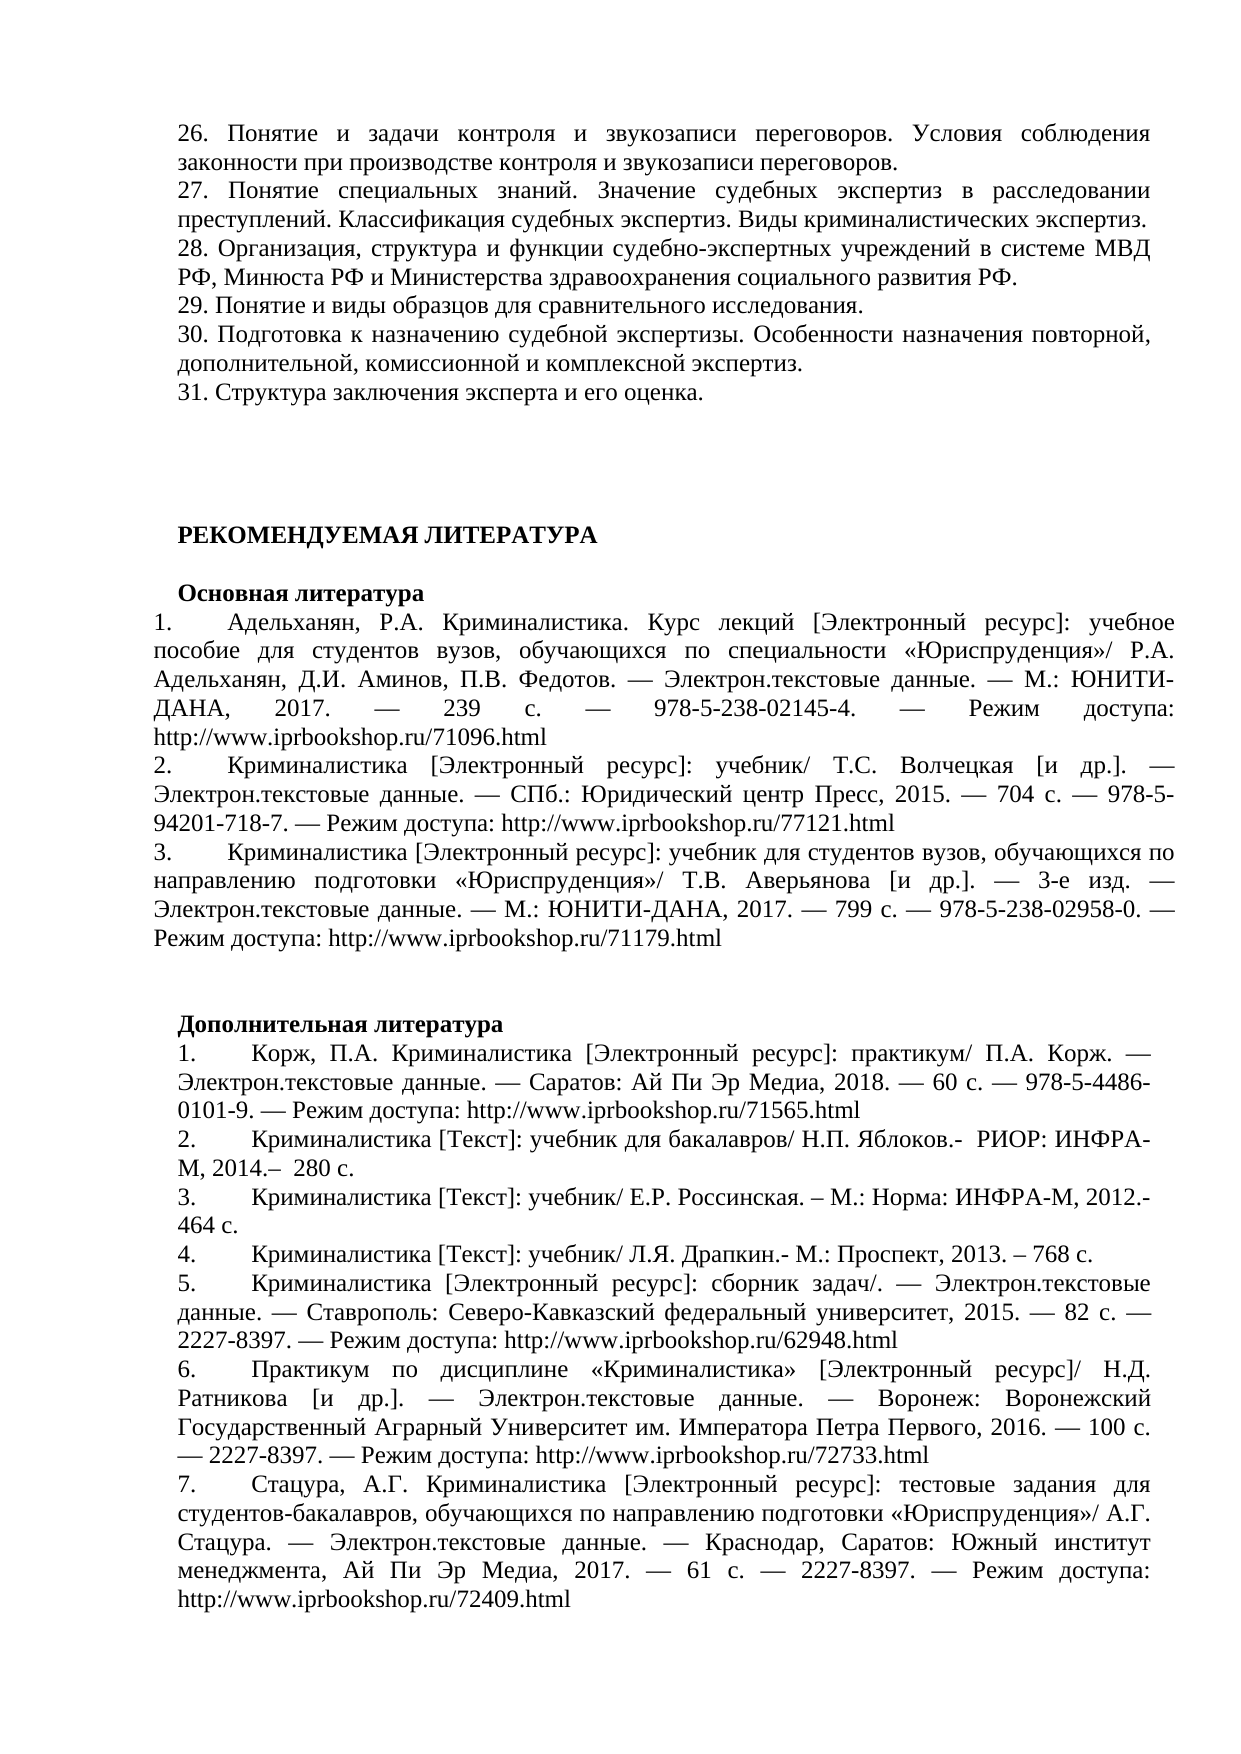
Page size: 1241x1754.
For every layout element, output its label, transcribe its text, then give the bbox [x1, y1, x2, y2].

text 30. Подготовка к назначению судебной экспертизы. Особенности назначения повторной, дополнительной, комиссионной и комплексной экспертиз. [177, 319, 1152, 377]
text РЕКОМЕНДУЕМАЯ ЛИТЕРАТУРА [177, 521, 1152, 549]
text Дополнительная литература [177, 1009, 1152, 1038]
list Корж, П.А. Криминалистика [Электронный ресурс]: практикум/ П.А. Корж. — Электрон.текстовые данные. — Саратов: Ай Пи Эр Медиа, 2018. — 60 c. — 978-5-4486-0101-9. — Режим доступа: http://www.iprbookshop.ru/71565.html [177, 1038, 1152, 1124]
list Криминалистика [Текст]: учебник/ Е.Р. Россинская. – М.: Норма: ИНФРА-М, 2012.- 464 с. [177, 1182, 1152, 1239]
text 26. Понятие и задачи контроля и звукозаписи переговоров. Условия соблюдения законности при производстве контроля и звукозаписи переговоров. [177, 118, 1152, 176]
list Практикум по дисциплине «Криминалистика» [Электронный ресурс]/ Н.Д. Ратникова [и др.]. — Электрон.текстовые данные. — Воронеж: Воронежский Государственный Аграрный Университет им. Императора Петра Первого, 2016. — 100 c. — 2227-8397. — Режим доступа: http://www.iprbookshop.ru/72733.html [177, 1354, 1152, 1469]
text Основная литература [177, 578, 1152, 607]
text 27. Понятие специальных знаний. Значение судебных экспертиз в расследовании преступлений. Классификация судебных экспертиз. Виды криминалистических экспертиз. [177, 176, 1152, 233]
table_cell Криминалистика [Электронный ресурс]: учебник/ Т.С. Волчецкая [и др.]. — Электрон.текстовые данные. — СПб.: Юридический центр Пресс, 2015. — 704 c. — 978-5-94201-718-7. — Режим доступа: http://www.iprbookshop.ru/77121.html [142, 751, 1187, 837]
text 31. Структура заключения эксперта и его оценка. [177, 377, 1152, 406]
list Криминалистика [Текст]: учебник/ Л.Я. Драпкин.- М.: Проспект, 2013. – 768 с. [177, 1239, 1152, 1268]
table_header Адельханян, Р.А. Криминалистика. Курс лекций [Электронный ресурс]: учебное пособие для студентов вузов, обучающихся по специальности «Юриспруденция»/ Р.А. Адельханян, Д.И. Аминов, П.В. Федотов. — Электрон.текстовые данные. — М.: ЮНИТИ-ДАНА, 2017. — 239 c. — 978-5-238-02145-4. — Режим доступа: http://www.iprbookshop.ru/71096.html [142, 607, 1187, 751]
list Криминалистика [Текст]: учебник для бакалавров/ Н.П. Яблоков.- РИОР: ИНФРА-М, 2014.– 280 с. [177, 1124, 1152, 1182]
table_cell Криминалистика [Электронный ресурс]: учебник для студентов вузов, обучающихся по направлению подготовки «Юриспруденция»/ Т.В. Аверьянова [и др.]. — 3-е изд. — Электрон.текстовые данные. — М.: ЮНИТИ-ДАНА, 2017. — 799 c. — 978-5-238-02958-0. — Режим доступа: http://www.iprbookshop.ru/71179.html [142, 837, 1187, 952]
text 28. Организация, структура и функции судебно-экспертных учреждений в системе МВД РФ, Минюста РФ и Министерства здравоохранения социального развития РФ. [177, 233, 1152, 291]
list Стацура, А.Г. Криминалистика [Электронный ресурс]: тестовые задания для студентов-бакалавров, обучающихся по направлению подготовки «Юриспруденция»/ А.Г. Стацура. — Электрон.текстовые данные. — Краснодар, Саратов: Южный институт менеджмента, Ай Пи Эр Медиа, 2017. — 61 c. — 2227-8397. — Режим доступа: http://www.iprbookshop.ru/72409.html [177, 1469, 1152, 1613]
list Криминалистика [Электронный ресурс]: сборник задач/. — Электрон.текстовые данные. — Ставрополь: Северо-Кавказский федеральный университет, 2015. — 82 c. — 2227-8397. — Режим доступа: http://www.iprbookshop.ru/62948.html [177, 1268, 1152, 1354]
text 29. Понятие и виды образцов для сравнительного исследования. [177, 291, 1152, 319]
